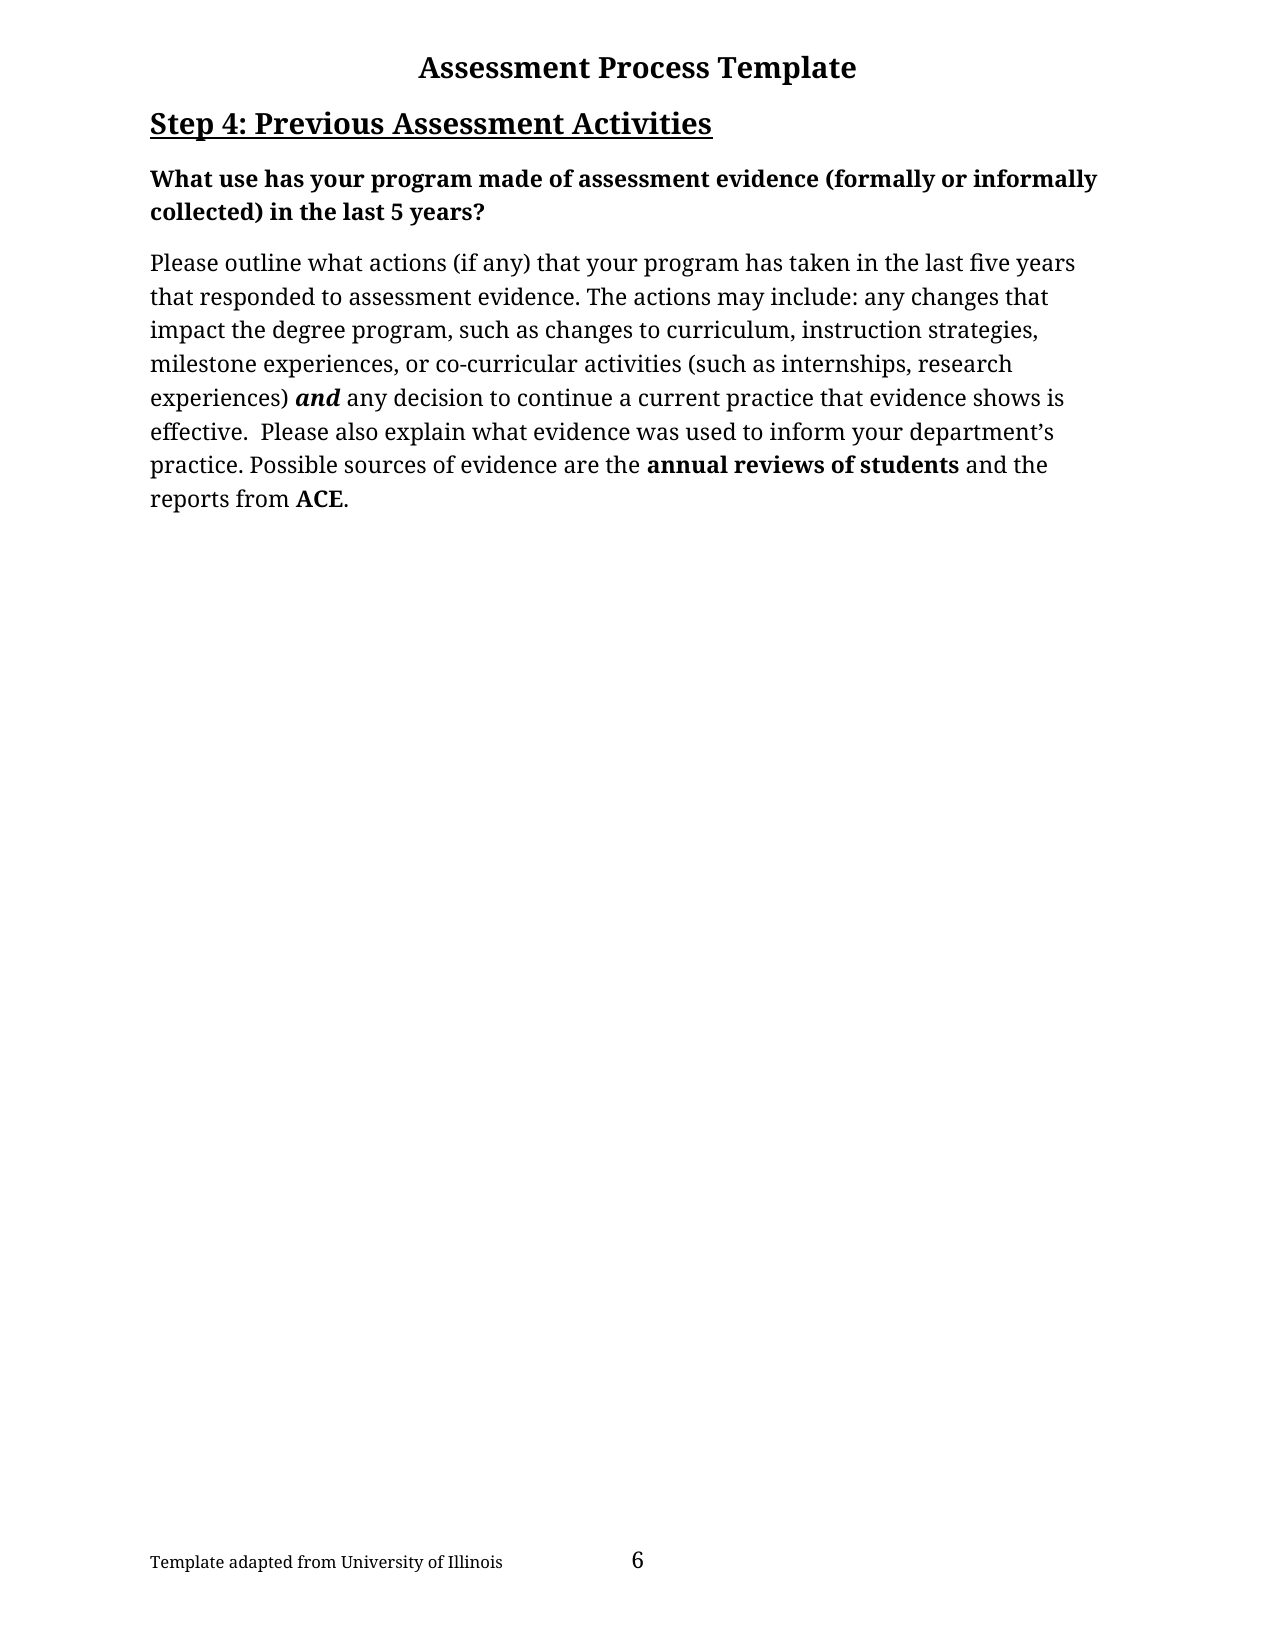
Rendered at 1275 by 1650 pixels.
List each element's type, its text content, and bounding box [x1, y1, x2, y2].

text Please outline what actions (if any) that your program has taken in the last five years that responded to assessment evidence. The actions may include: any changes that impact the degree program, such as changes to curriculum, instruction strategies, milestone experiences, or co-curricular activities (such as internships, research experiences) and any decision to continue a current practice that evidence shows is effective. Please also explain what evidence was used to inform your department’s practice. Possible sources of evidence are the annual reviews of students and the reports from ACE. [150, 247, 1125, 514]
text Step 4: Previous Assessment Activities [150, 103, 1125, 143]
text What use has your program made of assessment evidence (formally or informally collected) in the last 5 years? [150, 163, 1125, 228]
